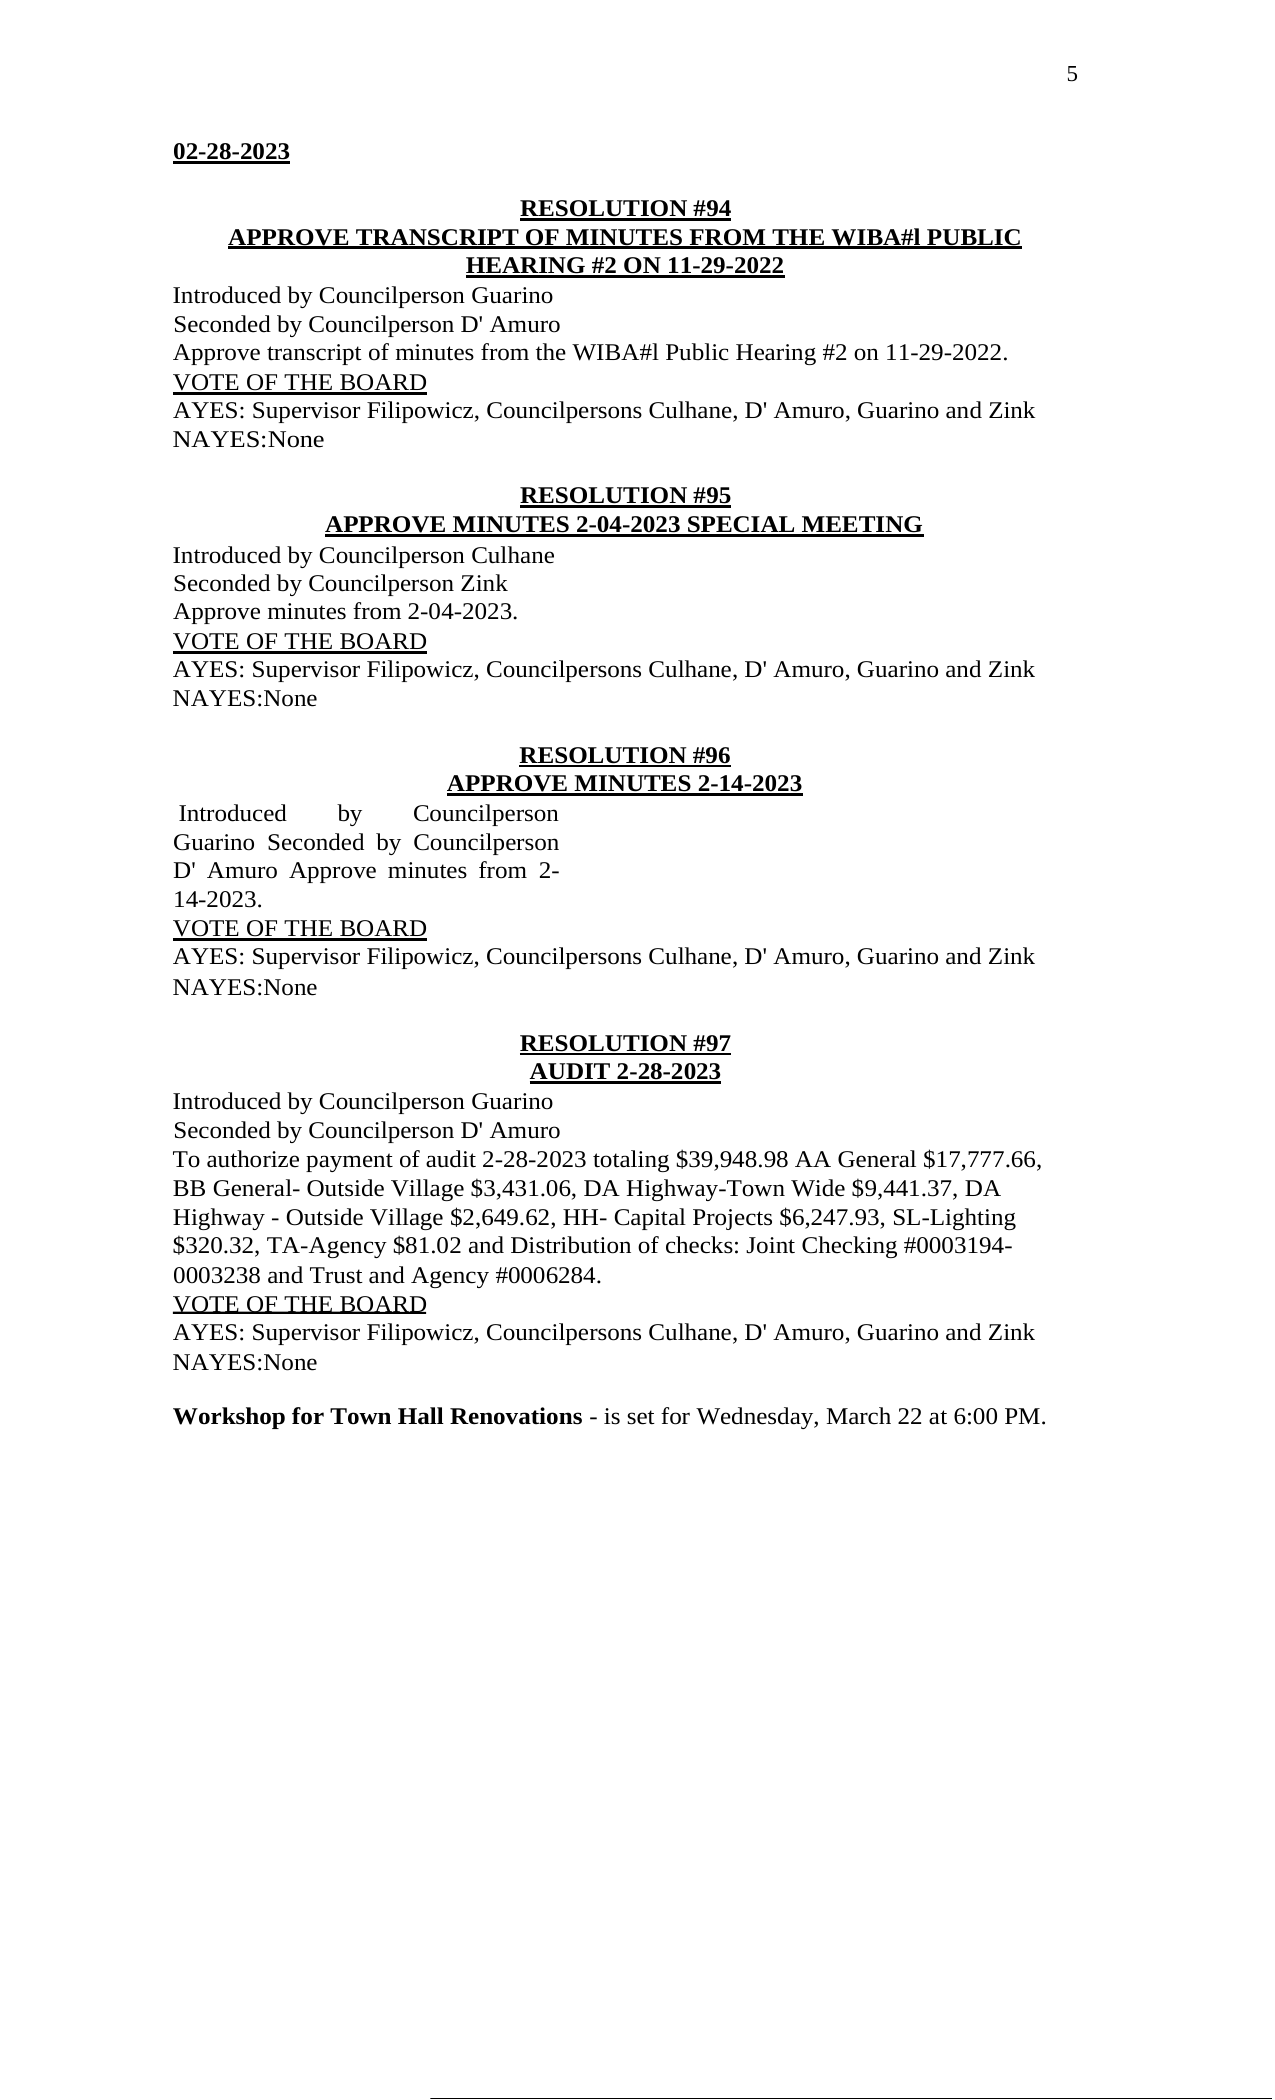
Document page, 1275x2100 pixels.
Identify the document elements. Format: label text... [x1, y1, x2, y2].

text APPROVE MINUTES 2-04-2023 SPECIAL MEETING [182, 511, 1066, 538]
subtitle RESOLUTION #97 AUDIT 2-28-2023 [519, 1054, 731, 1085]
text AYES: Supervisor Filipowicz, Councilpersons Culhane, D' Amuro, Guarino and Zink NAYES:None [172, 655, 1081, 712]
text Introduced by Councilperson Culhane Seconded by Councilperson Zink Approve minutes from 2-04-2023. [172, 541, 595, 625]
subtitle RESOLUTION #95 [182, 481, 1068, 509]
text Introduced by Councilperson Guarino Seconded by Councilperson D' Amuro Approve minutes from 2-14-2023. [173, 799, 559, 913]
text AYES: Supervisor Filipowicz, Councilpersons Culhane, D' Amuro, Guarino and Zink [173, 398, 1125, 423]
text RESOLUTION #94 [182, 194, 1068, 222]
text $320.32, TA-Agency $81.02 and Distribution of checks: Joint Checking #0003194- 0003238 and Trust and Agency #0006284. [172, 1232, 1081, 1289]
text Approve transcript of minutes from the WIBA#l Public Hearing #2 on 11-29-2022. VOTE OF THE BOARD [173, 338, 1070, 396]
subtitle 02-28-2023 [173, 137, 1125, 165]
text VOTE OF THE BOARD [173, 1291, 1125, 1318]
text To authorize payment of audit 2-28-2023 totaling $39,948.98 AA General $17,777.66, BB General- Outside Village $3,431.06, DA Highway-Town Wide $9,441.37, DA Highway - Outside Village $2,649.62, HH- Capital Projects $6,247.93, SL-Lighting [172, 1145, 1070, 1230]
text VOTE OF THE BOARD [173, 915, 1125, 942]
text Introduced by Councilperson Guarino Seconded by Councilperson D' Amuro [172, 1087, 595, 1143]
text Workshop for Town Hall Renovations - is set for Wednesday, March 22 at 6:00 PM. [173, 1402, 1125, 1429]
text APPROVE TRANSCRIPT OF MINUTES FROM THE WIBA#l PUBLIC HEARING #2 ON 11-29-2022 [182, 223, 1068, 279]
subtitle RESOLUTION #97 AUDIT 2-28-2023 [519, 1029, 731, 1053]
text NAYES:None [172, 425, 1125, 452]
subtitle RESOLUTION #96 APPROVE MINUTES 2-14-2023 [447, 741, 851, 797]
text VOTE OF THE BOARD [173, 627, 1125, 654]
text Introduced by Councilperson Guarino Seconded by Councilperson D' Amuro [172, 281, 595, 337]
text AYES: Supervisor Filipowicz, Councilpersons Culhane, D' Amuro, Guarino and Zink NAYES:None [172, 942, 1081, 1000]
text AYES: Supervisor Filipowicz, Councilpersons Culhane, D' Amuro, Guarino and Zink NAYES:None [172, 1318, 1081, 1375]
